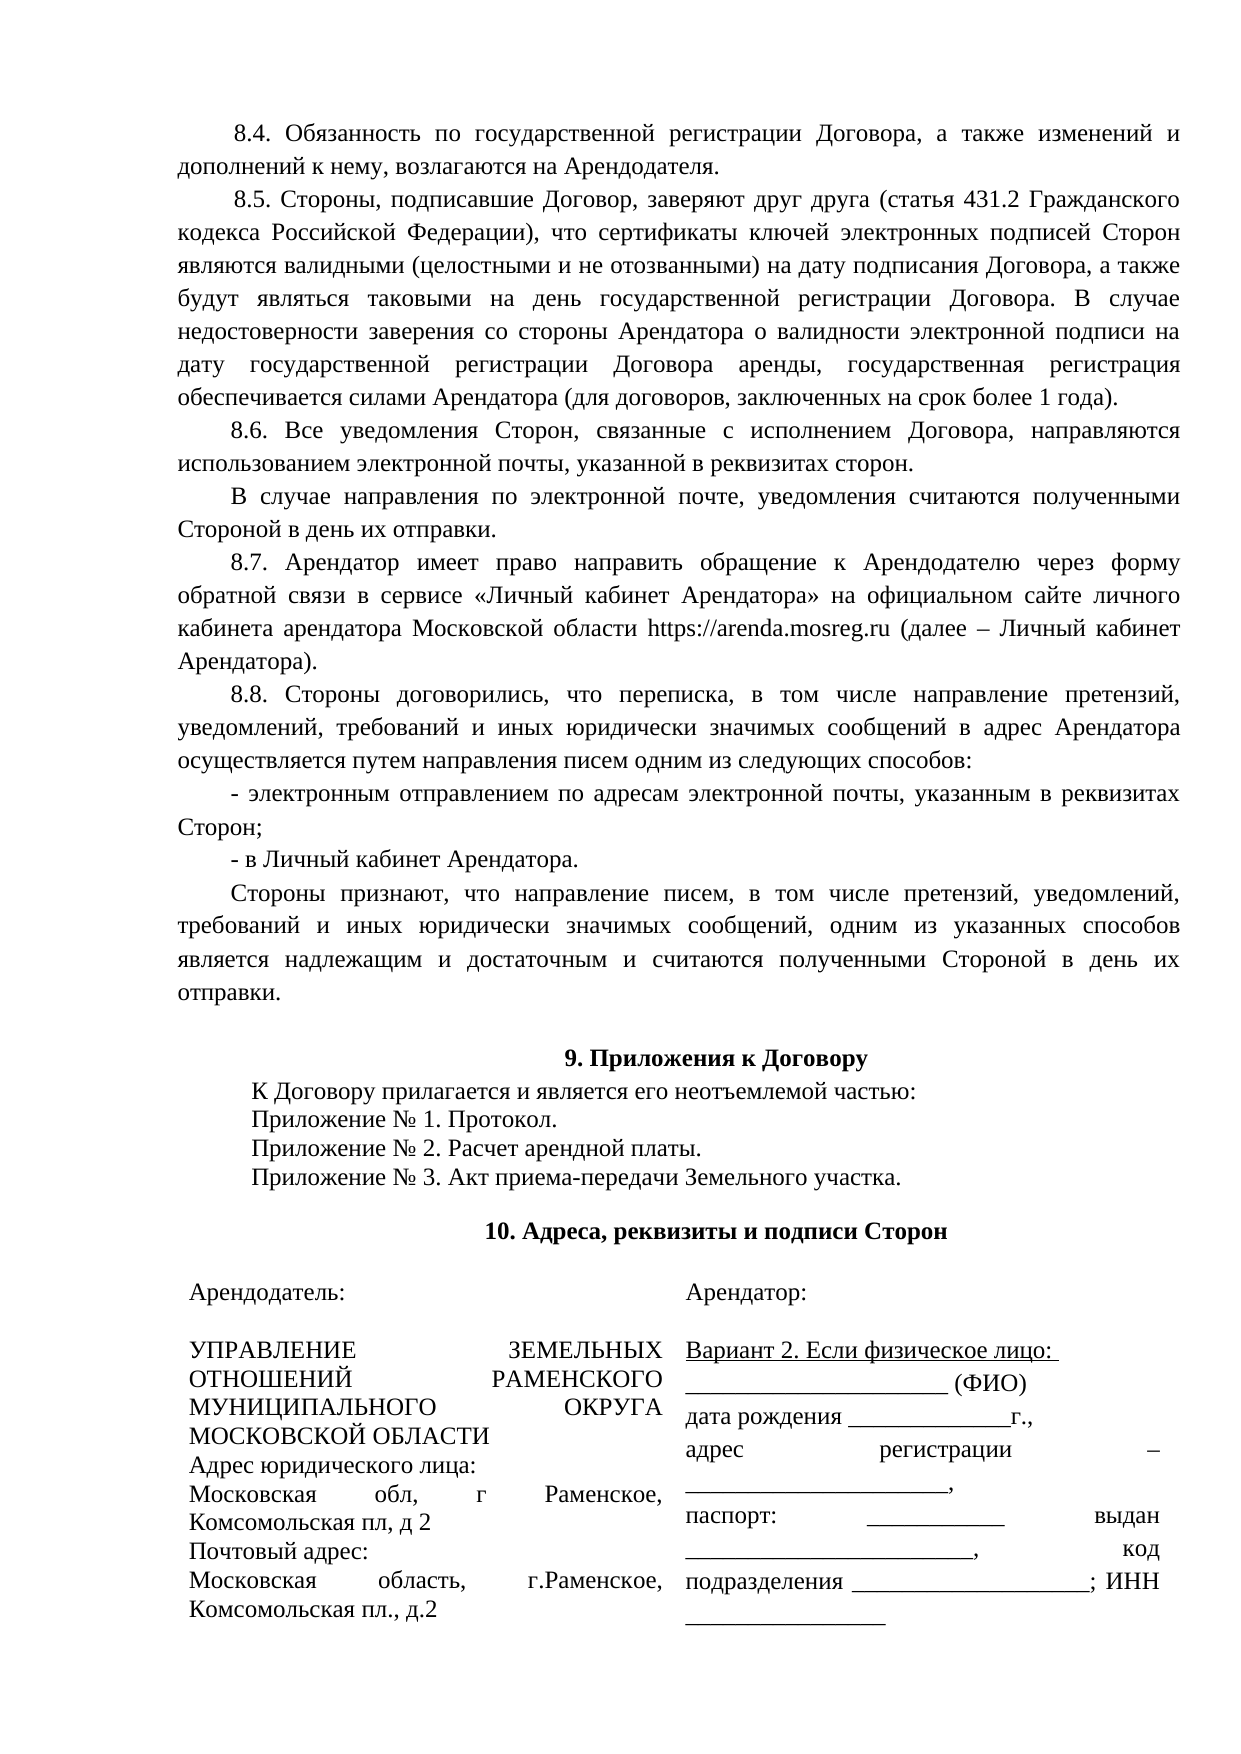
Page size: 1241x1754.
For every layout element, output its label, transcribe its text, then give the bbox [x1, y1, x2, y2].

text - электронным отправлением по адресам электронной почты, указанным в реквизитах Сторон; [177, 778, 1181, 840]
text Приложение № 3. Акт приема-передачи Земельного участка. [177, 1162, 1181, 1191]
text - в Личный кабинет Арендатора. [177, 844, 1181, 873]
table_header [674, 1278, 1171, 1631]
text 9. Приложения к Договору [177, 1043, 1181, 1071]
text 8.6. Все уведомления Сторон, связанные с исполнением Договора, направляются использованием электронной почты, указанной в реквизитах сторон. [177, 415, 1181, 477]
text Приложение № 1. Протокол. [177, 1104, 1181, 1133]
text Приложение № 2. Расчет арендной платы. [177, 1133, 1181, 1162]
text 8.5. Стороны, подписавшие Договор, заверяют друг друга (статья 431.2 Гражданского кодекса Российской Федерации), что сертификаты ключей электронных подписей Сторон являются валидными (целостными и не отозванными) на дату подписания Договора, а также будут являться таковыми на день государственной регистрации Договора. В случае недостоверности заверения со стороны Арендатора о валидности электронной подписи на дату государственной регистрации Договора аренды, государственная регистрация обеспечивается силами Арендатора (для договоров, заключенных на срок более 1 года). [177, 184, 1181, 411]
text 8.7. Арендатор имеет право направить обращение к Арендодателю через форму обратной связи в сервисе «Личный кабинет Арендатора» на официальном сайте личного кабинета арендатора Московской области https://arenda.mosreg.ru (далее – Личный кабинет Арендатора). [177, 547, 1181, 675]
text 8.8. Стороны договорились, что переписка, в том числе направление претензий, уведомлений, требований и иных юридически значимых сообщений в адрес Арендатора осуществляется путем направления писем одним из следующих способов: [177, 679, 1181, 774]
text К Договору прилагается и является его неотъемлемой частью: [177, 1076, 1181, 1104]
text 8.4. Обязанность по государственной регистрации Договора, а также изменений и дополнений к нему, возлагаются на Арендодателя. [177, 118, 1181, 180]
text 10. Адреса, реквизиты и подписи Сторон [177, 1216, 1181, 1244]
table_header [177, 1278, 674, 1631]
text Стороны признают, что направление писем, в том числе претензий, уведомлений, требований и иных юридически значимых сообщений, одним из указанных способов является надлежащим и достаточным и считаются полученными Стороной в день их отправки. [177, 878, 1181, 1005]
text В случае направления по электронной почте, уведомления считаются полученными Стороной в день их отправки. [177, 481, 1181, 543]
